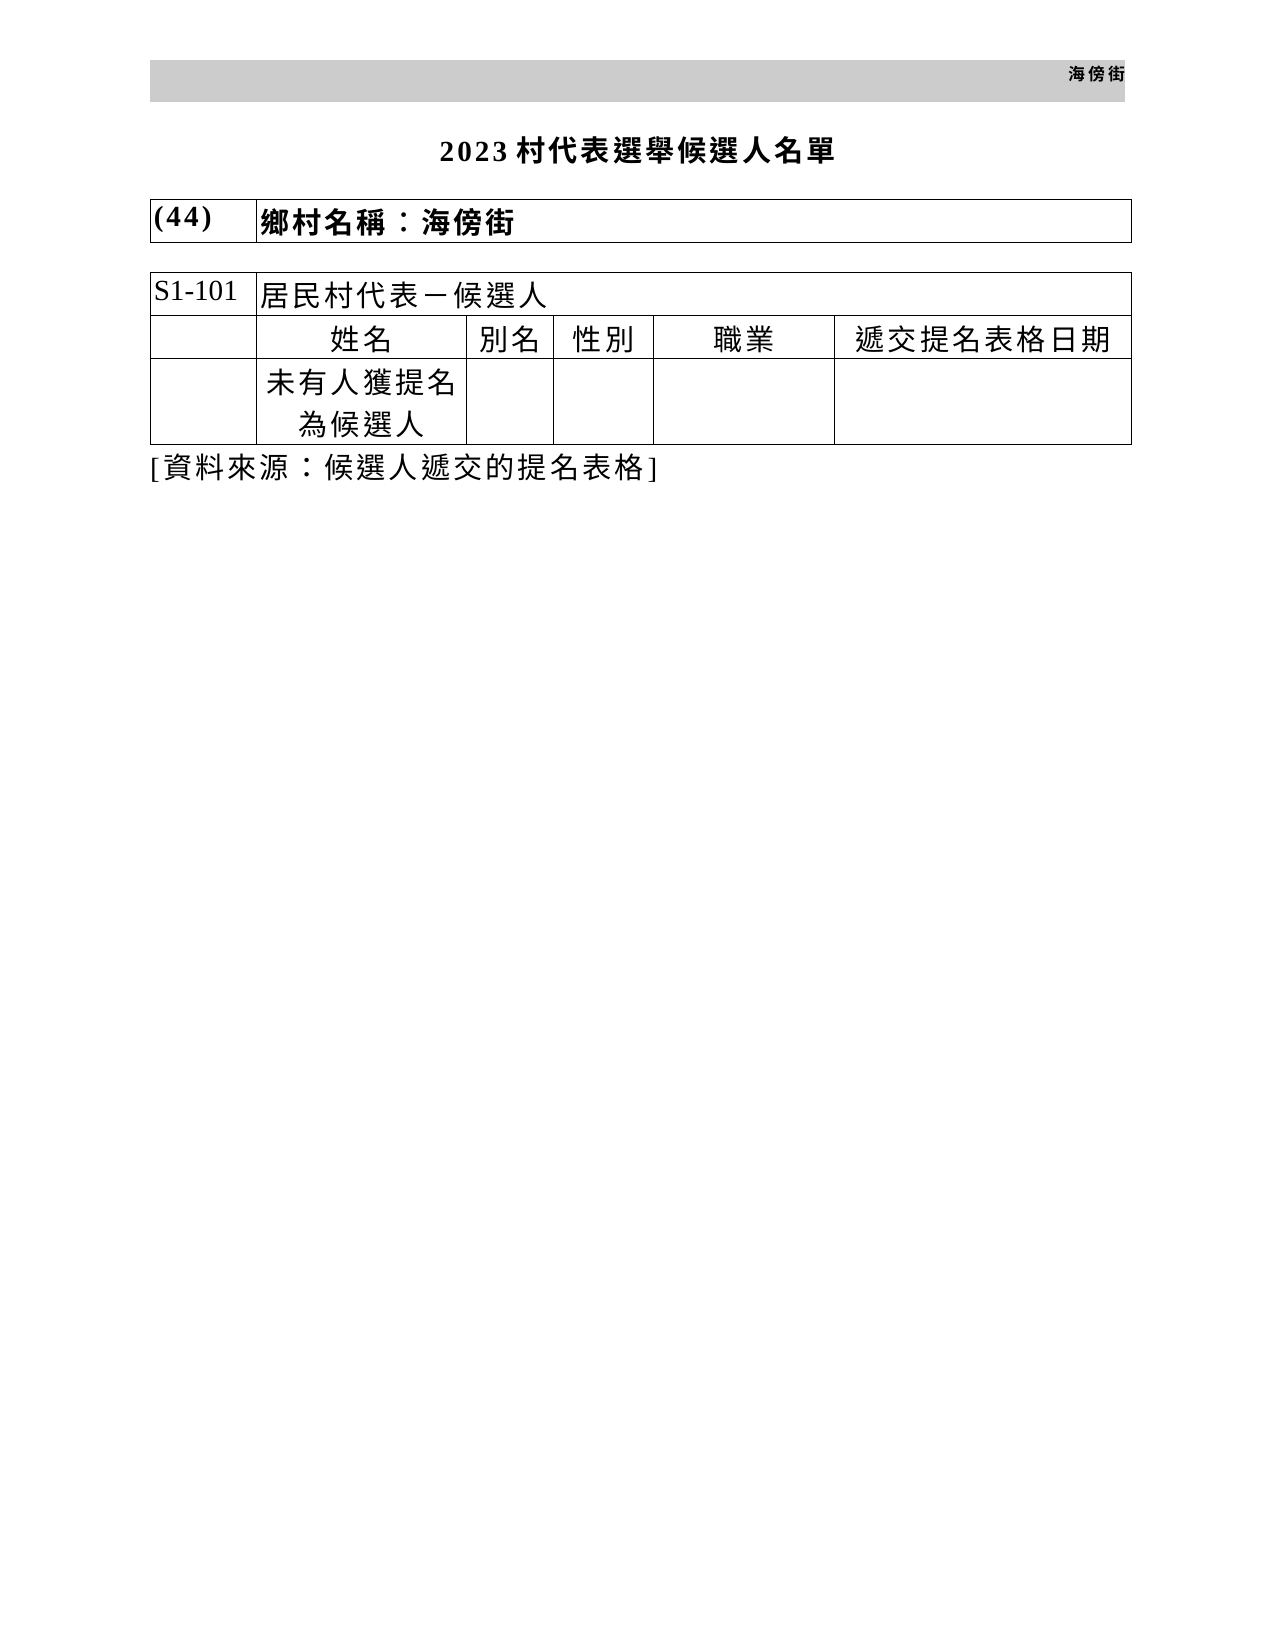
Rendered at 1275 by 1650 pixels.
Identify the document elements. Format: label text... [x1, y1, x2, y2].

table_header S1-101 [151, 273, 256, 315]
table_cell 姓名 [257, 316, 466, 358]
table_cell [654, 359, 834, 444]
table_cell 別名 [467, 316, 553, 358]
table_header 居民村代表－候選人 [257, 273, 1131, 315]
table_header (44) [151, 200, 256, 242]
table_cell [151, 359, 256, 444]
table_header 鄉村名稱︰海傍街 [257, 200, 1131, 242]
text 2023村代表選舉候選人名單 [150, 127, 1125, 170]
table_cell [151, 316, 256, 358]
table_cell 遞交提名表格日期 [835, 316, 1131, 358]
table_cell [835, 359, 1131, 444]
table_cell [467, 359, 553, 444]
table_cell [554, 359, 653, 444]
table_cell 職業 [654, 316, 834, 358]
table_cell 性別 [554, 316, 653, 358]
text [資料來源：候選人遞交的提名表格] [150, 445, 1125, 487]
table_cell 未有人獲提名為候選人 [257, 359, 466, 444]
subtitle 海傍街 [150, 60, 1125, 102]
